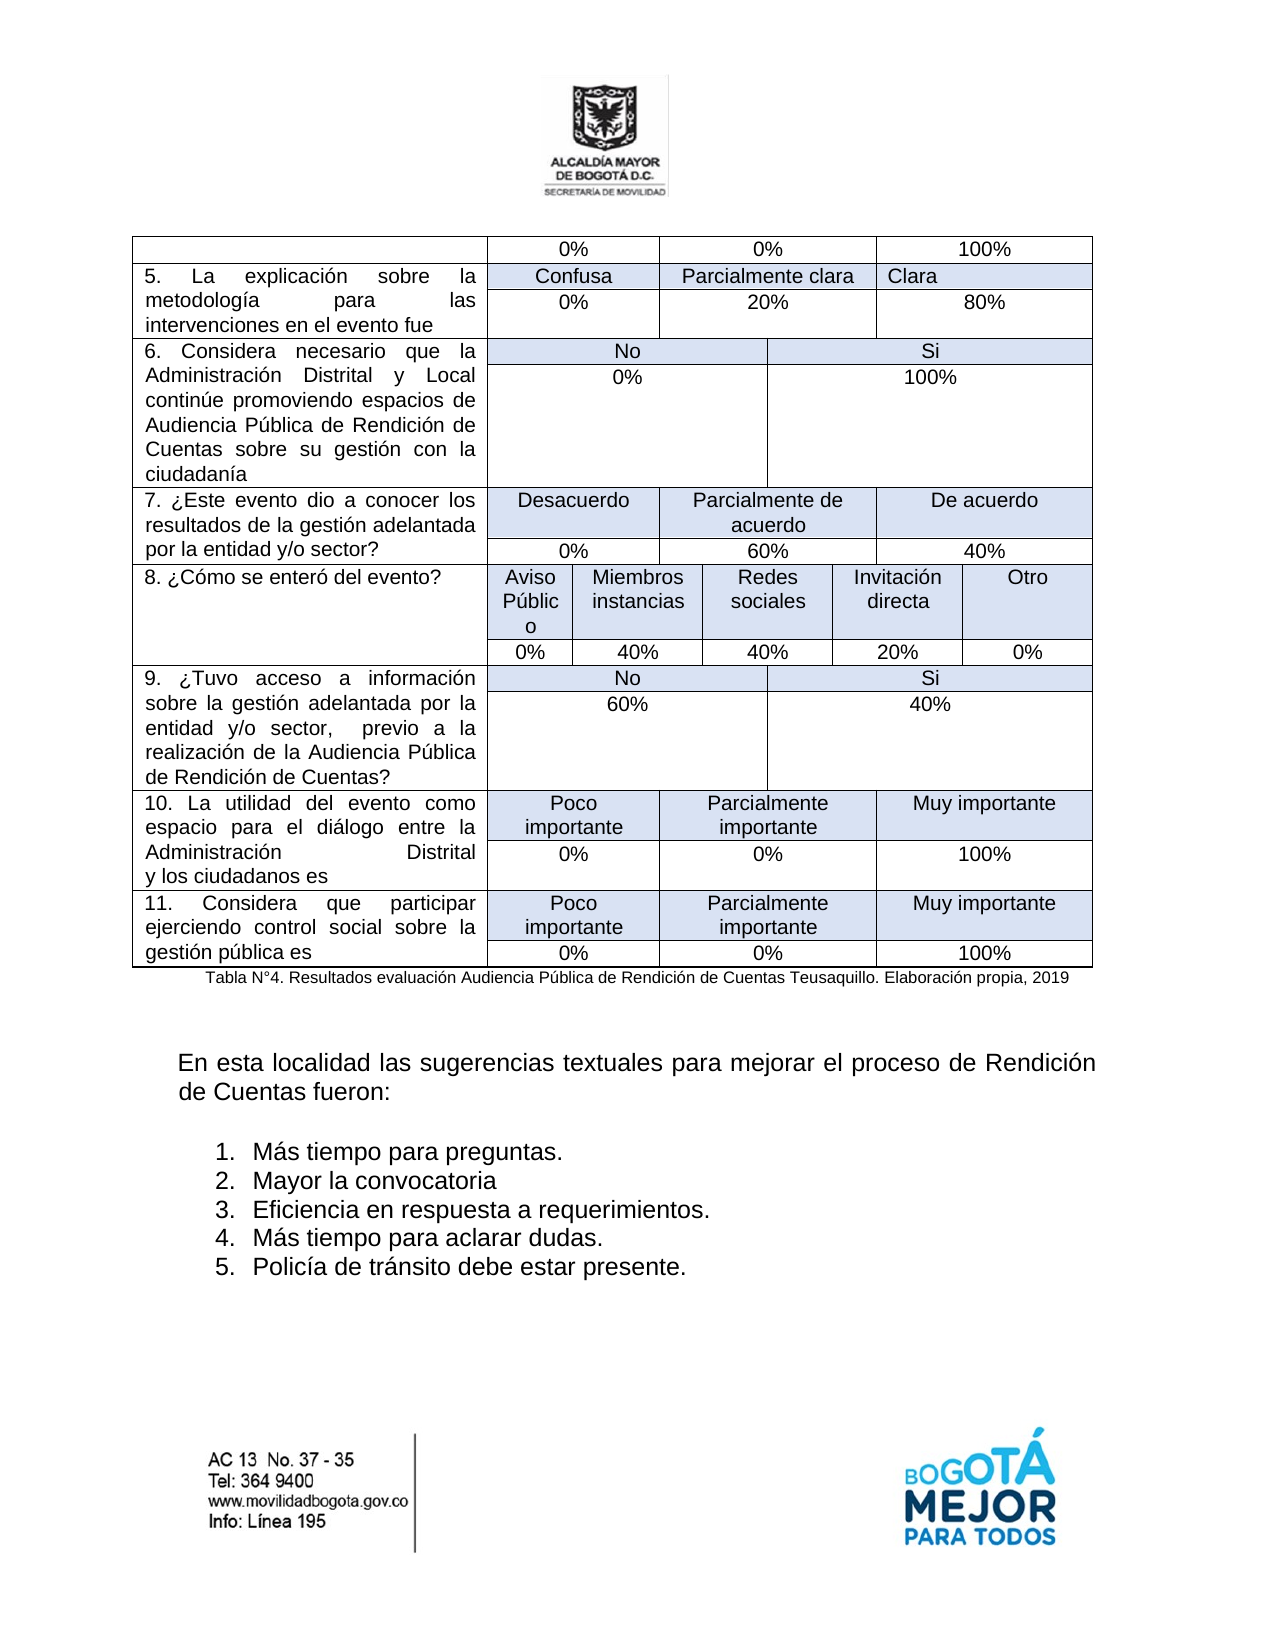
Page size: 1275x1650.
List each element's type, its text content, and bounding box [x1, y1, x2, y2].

picture [177, 1403, 1106, 1567]
table_cell 0% [488, 841, 659, 889]
table_cell Aviso Público [488, 565, 572, 639]
subtitle Mayor la convocatoria [215, 1166, 1098, 1195]
subtitle Más tiempo para preguntas. [215, 1137, 1098, 1166]
table_cell Poco importante [488, 791, 659, 840]
table_cell Redes sociales [703, 565, 832, 639]
table_cell 11. Considera que participar ejerciendo control social sobre la gestión pública es [133, 891, 487, 966]
text En esta localidad las sugerencias textuales para mejorar el proceso de Rendición de Cuentas fueron: [177, 1048, 1098, 1106]
subtitle Eficiencia en respuesta a requerimientos. [215, 1195, 1098, 1223]
table_cell Poco importante [488, 891, 659, 940]
table_cell 0% [488, 237, 659, 262]
table_cell Desacuerdo [488, 488, 659, 537]
table_cell 100% [877, 237, 1092, 262]
table_cell Miembros instancias [573, 565, 702, 639]
table_cell 60% [660, 539, 876, 564]
table_cell 0% [660, 841, 876, 889]
table_cell No [488, 666, 767, 691]
table_cell 40% [573, 640, 702, 665]
table_cell Parcialmente importante [660, 791, 876, 840]
table_cell Muy importante [877, 791, 1092, 840]
table_cell 60% [488, 692, 767, 789]
table_cell 9. ¿Tuvo acceso a información sobre la gestión adelantada por la entidad y/o sector, previo a la realización de la Audiencia Pública de Rendición de Cuentas? [133, 666, 487, 789]
table_cell Confusa [488, 264, 659, 288]
table_cell 100% [768, 365, 1092, 487]
table_cell 0% [488, 539, 659, 564]
table_cell 0% [488, 640, 572, 665]
table_cell Clara [877, 264, 1092, 288]
table_cell Parcialmente importante [660, 891, 876, 940]
table_cell 8. ¿Cómo se enteró del evento? [133, 565, 487, 665]
table_cell 7. ¿Este evento dio a conocer los resultados de la gestión adelantada por la entidad y/o sector? [133, 488, 487, 564]
table_cell 6. Considera necesario que la Administración Distrital y Local continúe promoviendo espacios de Audiencia Pública de Rendición de Cuentas sobre su gestión con la ciudadanía [133, 339, 487, 487]
table_cell 5. La explicación sobre la metodología para las intervenciones en el evento fue [133, 264, 487, 338]
table_cell 40% [768, 692, 1092, 789]
table_cell 0% [488, 365, 767, 487]
table_cell De acuerdo [877, 488, 1092, 537]
table_cell Otro [963, 565, 1092, 639]
table_cell Invitación directa [833, 565, 962, 639]
picture [540, 73, 669, 197]
subtitle Más tiempo para aclarar dudas. [215, 1223, 1098, 1252]
table_cell 0% [963, 640, 1092, 665]
text Tabla N°4. Resultados evaluación Audiencia Pública de Rendición de Cuentas Teusaquillo. Elaboración propia, 2019 [177, 967, 1098, 987]
table_cell 20% [660, 290, 876, 338]
table_cell 10. La utilidad del evento como espacio para el diálogo entre la Administración Distrital y los ciudadanos es [133, 791, 487, 889]
table_cell Si [768, 666, 1092, 691]
table_cell 40% [877, 539, 1092, 564]
table_cell 0% [488, 290, 659, 338]
table_cell 80% [877, 290, 1092, 338]
table_cell 100% [877, 841, 1092, 889]
table_cell Si [768, 339, 1092, 364]
table_cell No [488, 339, 767, 364]
table_cell 100% [877, 941, 1092, 966]
table_cell Parcialmente clara [660, 264, 876, 288]
table_cell Parcialmente de acuerdo [660, 488, 876, 537]
table_cell 0% [488, 941, 659, 966]
table_cell 0% [660, 941, 876, 966]
table_cell Muy importante [877, 891, 1092, 940]
table_cell 0% [660, 237, 876, 262]
subtitle Policía de tránsito debe estar presente. [215, 1252, 1098, 1281]
table_cell 20% [833, 640, 962, 665]
table_cell 40% [703, 640, 832, 665]
